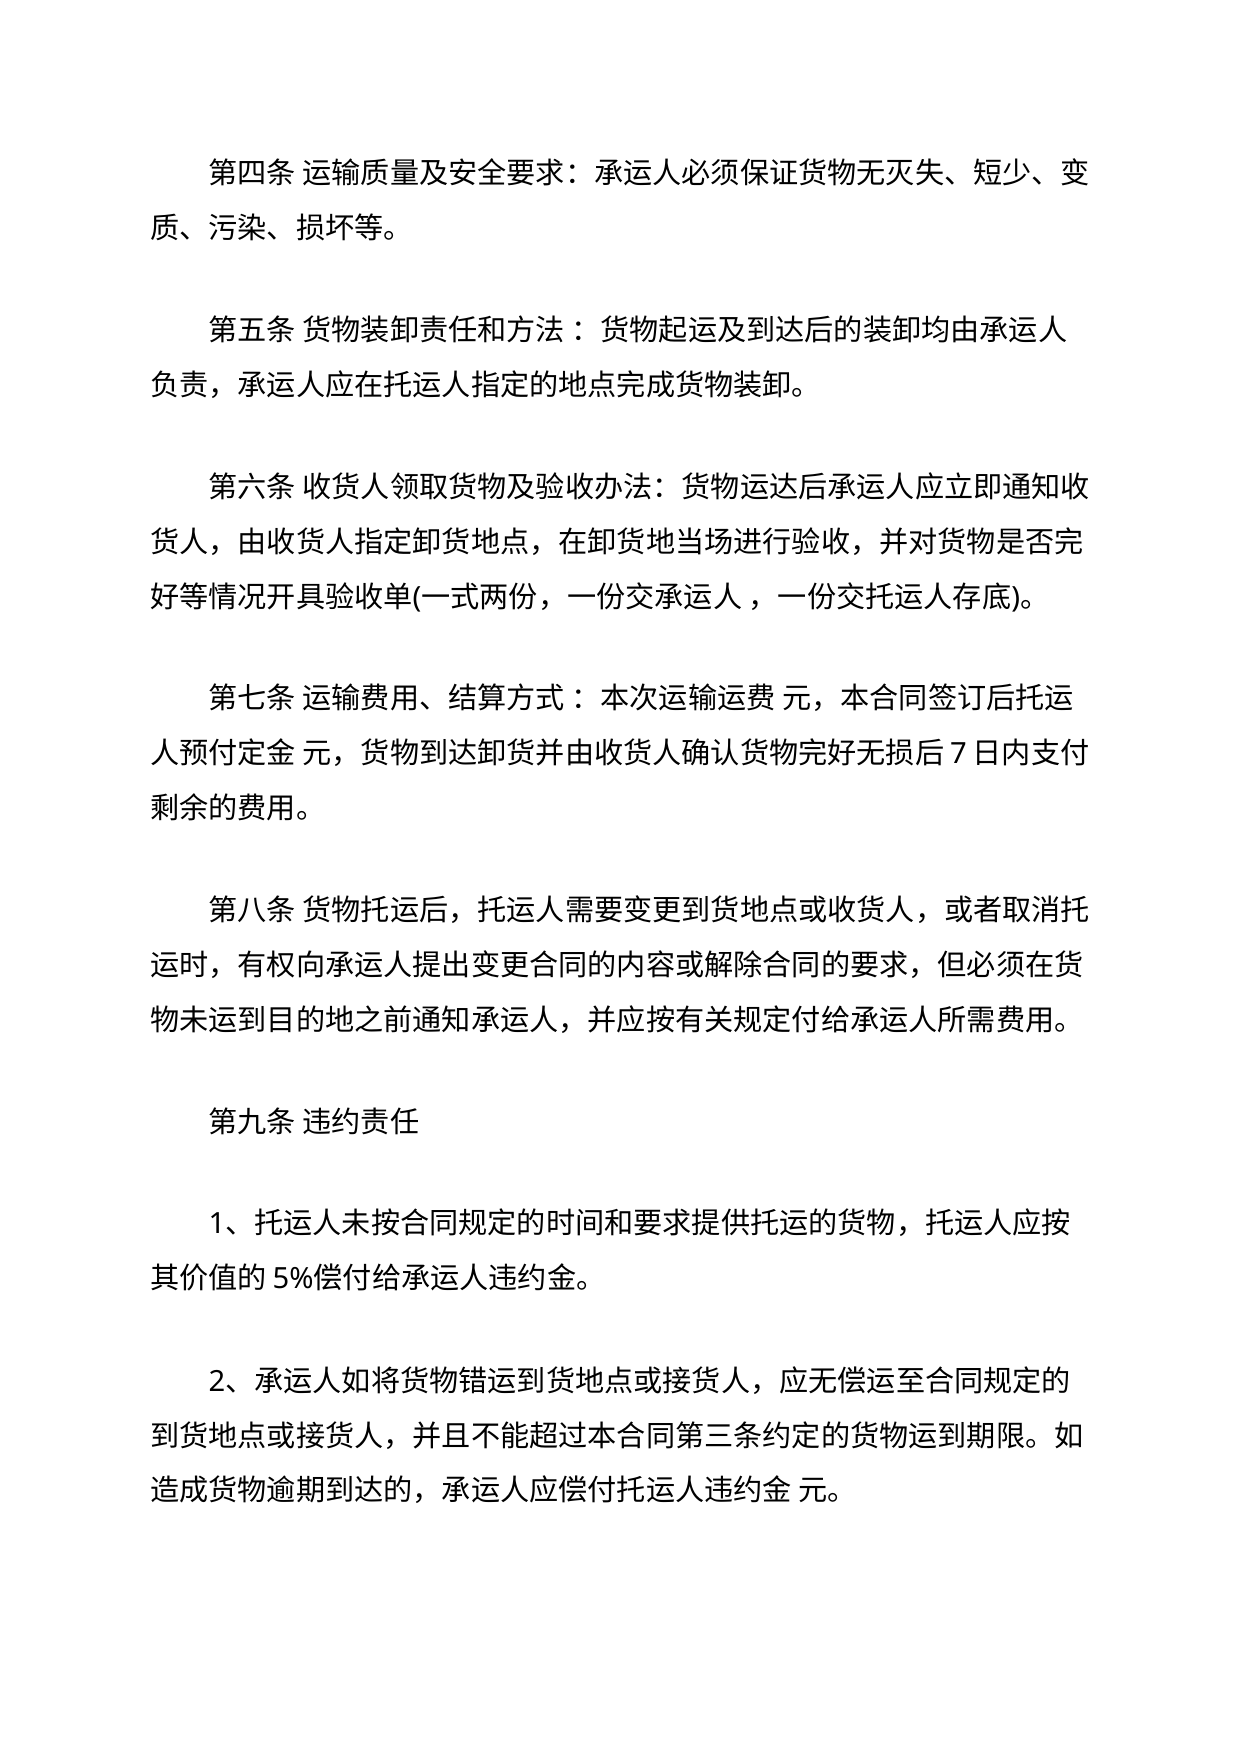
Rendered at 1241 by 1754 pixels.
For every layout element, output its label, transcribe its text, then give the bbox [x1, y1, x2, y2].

text 1、托运人未按合同规定的时间和要求提供托运的货物，托运人应按其价值的5%偿付给承运人违约金。 [150, 1200, 1090, 1297]
text 第七条 运输费用、结算方式 ：本次运输运费 元，本合同签订后托运人预付定金 元，货物到达卸货并由收货人确认货物完好无损后7日内支付剩余的费用。 [150, 675, 1090, 827]
text 第九条 违约责任 [150, 1098, 1090, 1141]
text 第四条 运输质量及安全要求：承运人必须保证货物无灭失、短少、变质、污染、损坏等。 [150, 150, 1090, 247]
text 第五条 货物装卸责任和方法 ：货物起运及到达后的装卸均由承运人负责，承运人应在托运人指定的地点完成货物装卸。 [150, 307, 1090, 404]
text 第六条 收货人领取货物及验收办法：货物运达后承运人应立即通知收货人，由收货人指定卸货地点，在卸货地当场进行验收，并对货物是否完好等情况开具验收单(一式两份，一份交承运人 ，一份交托运人存底)。 [150, 463, 1090, 616]
text 2、承运人如将货物错运到货地点或接货人，应无偿运至合同规定的到货地点或接货人，并且不能超过本合同第三条约定的货物运到期限。如造成货物逾期到达的，承运人应偿付托运人违约金 元。 [150, 1357, 1090, 1509]
text 第八条 货物托运后，托运人需要变更到货地点或收货人，或者取消托运时，有权向承运人提出变更合同的内容或解除合同的要求，但必须在货物未运到目的地之前通知承运人，并应按有关规定付给承运人所需费用。 [150, 887, 1090, 1039]
